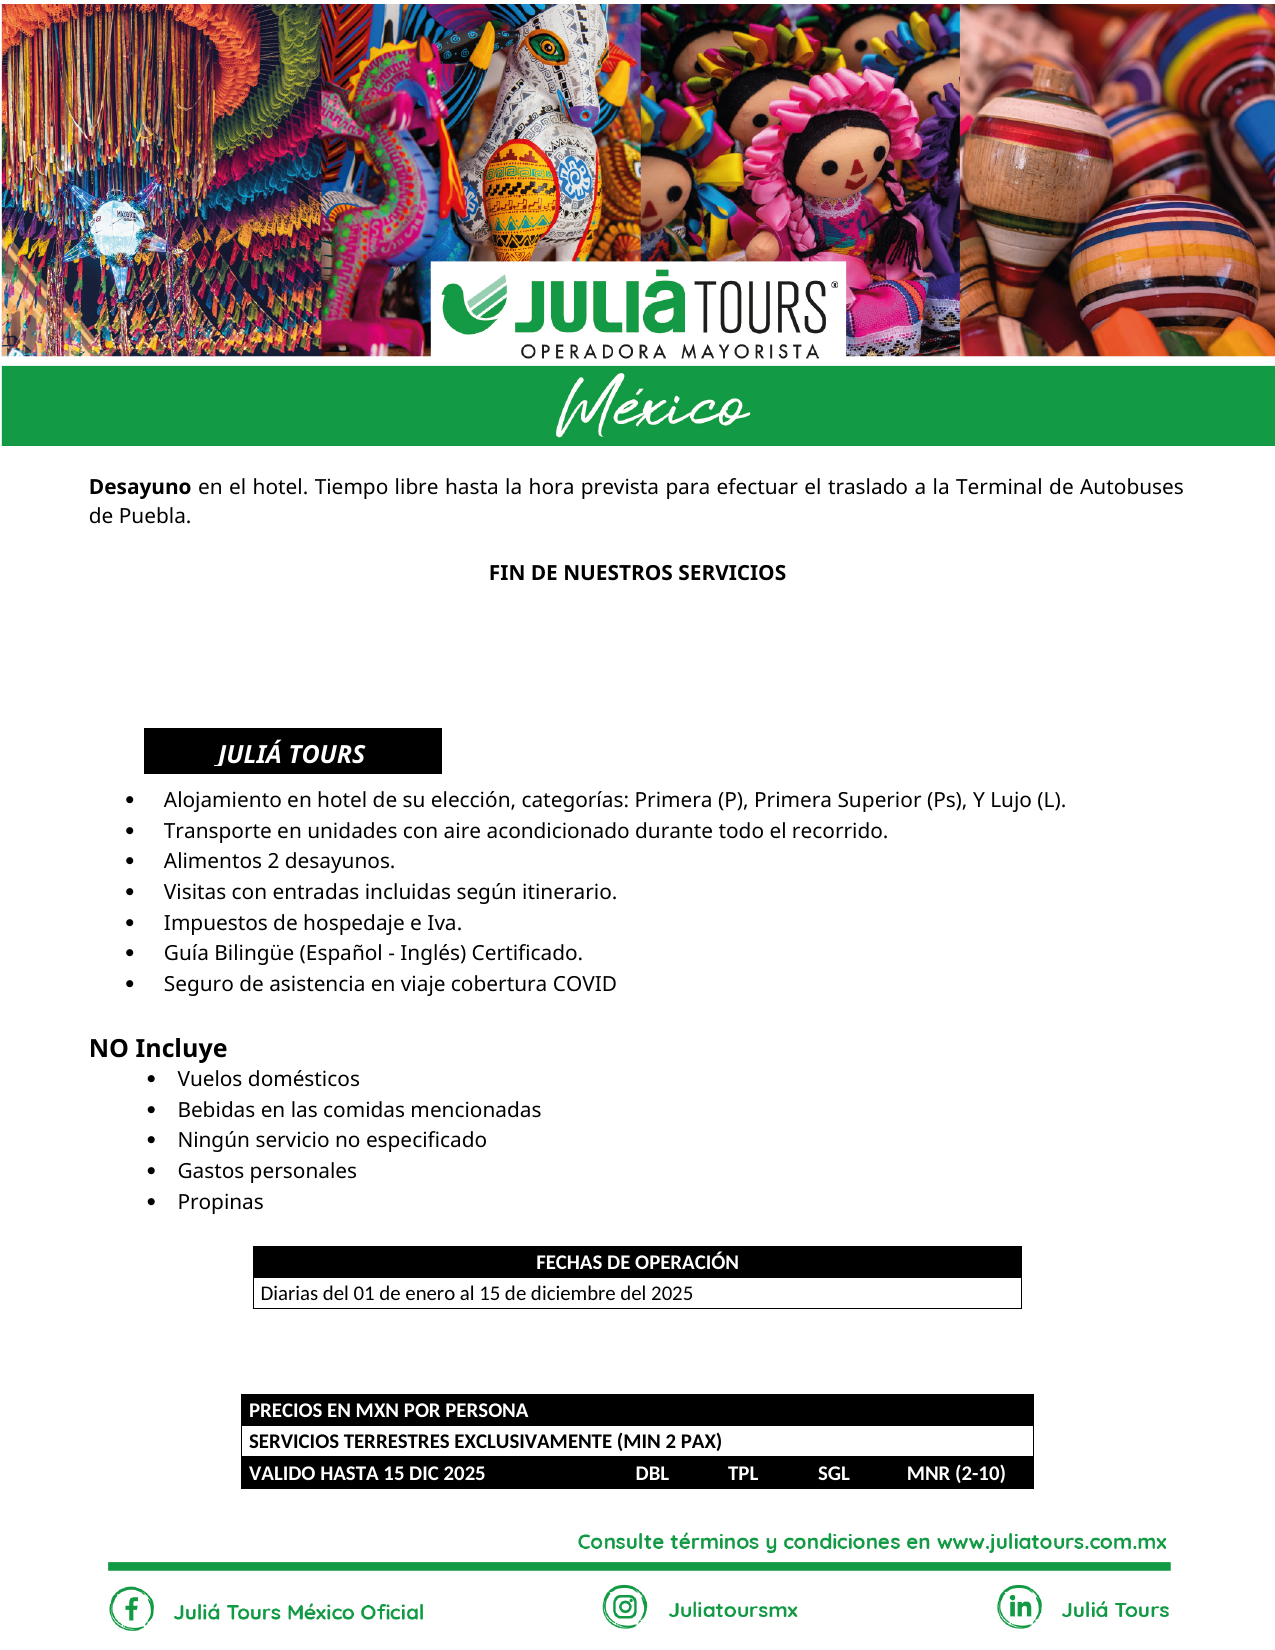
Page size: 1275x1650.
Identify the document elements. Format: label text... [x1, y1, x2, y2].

table_cell TPL [698, 1458, 788, 1488]
list Impuestos de hospedaje e Iva. [126, 908, 1186, 936]
table_header FECHAS DE OPERACIÓN [254, 1247, 1021, 1277]
list Gastos personales [148, 1156, 1186, 1185]
list Alimentos 2 desayunos. [126, 847, 1186, 875]
list Bebidas en las comidas mencionadas [148, 1095, 1186, 1123]
list Seguro de asistencia en viaje cobertura COVID [126, 969, 1186, 997]
text FIN DE NUESTROS SERVICIOS [89, 558, 1186, 586]
text Desayuno en el hotel. Tiempo libre hasta la hora prevista para efectuar el traslado a la Terminal de Autobuses de Puebla. [89, 472, 1186, 529]
table_cell VALIDO HASTA 15 DIC 2025 [242, 1458, 606, 1488]
list Visitas con entradas incluidas según itinerario. [126, 877, 1186, 906]
list Guía Bilingüe (Español - Inglés) Certificado. [126, 938, 1186, 967]
table_header PRECIOS EN MXN POR PERSONA [242, 1395, 1033, 1425]
list Ningún servicio no especificado [148, 1126, 1186, 1154]
list Alojamiento en hotel de su elección, categorías: Primera (P), Primera Superior (Ps), Y Lujo (L). [126, 785, 1186, 814]
table_cell DBL [607, 1458, 697, 1488]
list Propinas [148, 1187, 1186, 1215]
list Transporte en unidades con aire acondicionado durante todo el recorrido. [126, 816, 1186, 844]
picture [1, 3, 1275, 1650]
table_cell SGL [789, 1458, 879, 1488]
table_cell Diarias del 01 de enero al 15 de diciembre del 2025 [254, 1278, 1021, 1308]
text NO Incluye [89, 1030, 1186, 1064]
table_cell MNR (2-10) [880, 1458, 1033, 1488]
table_cell SERVICIOS TERRESTRES EXCLUSIVAMENTE (MIN 2 PAX) [242, 1426, 1033, 1456]
list Vuelos domésticos [148, 1064, 1186, 1093]
